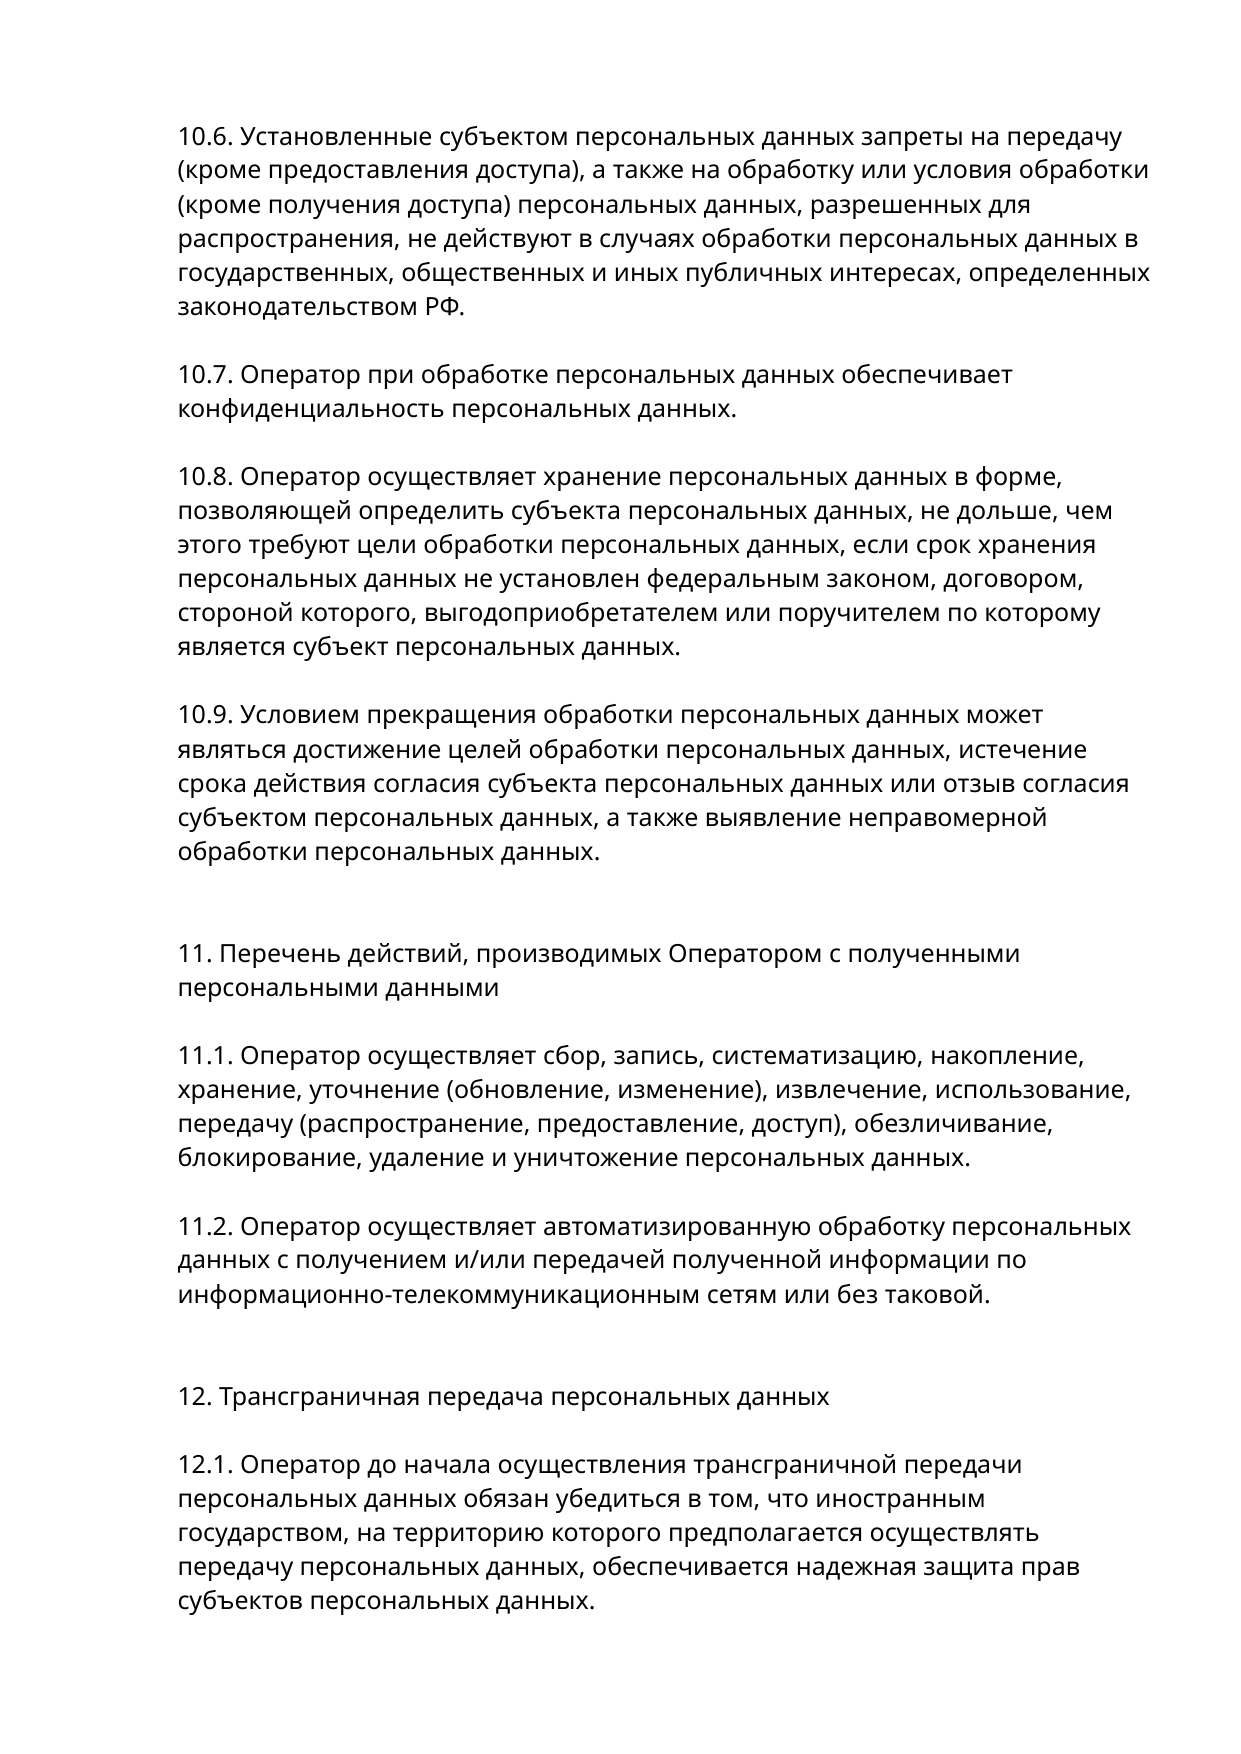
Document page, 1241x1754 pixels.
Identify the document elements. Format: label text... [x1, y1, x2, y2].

text 11.1. Оператор осуществляет сбор, запись, систематизацию, накопление, хранение, уточнение (обновление, изменение), извлечение, использование, передачу (распространение, предоставление, доступ), обезличивание, блокирование, удаление и уничтожение персональных данных. [177, 1038, 1152, 1174]
text 10.7. Оператор при обработке персональных данных обеспечивает конфиденциальность персональных данных. [177, 357, 1152, 425]
text 12.1. Оператор до начала осуществления трансграничной передачи персональных данных обязан убедиться в том, что иностранным государством, на территорию которого предполагается осуществлять передачу персональных данных, обеспечивается надежная защита прав субъектов персональных данных. [177, 1447, 1152, 1617]
text 12. Трансграничная передача персональных данных [177, 1378, 1152, 1412]
text 10.6. Установленные субъектом персональных данных запреты на передачу (кроме предоставления доступа), а также на обработку или условия обработки (кроме получения доступа) персональных данных, разрешенных для распространения, не действуют в случаях обработки персональных данных в государственных, общественных и иных публичных интересах, определенных законодательством РФ. [177, 118, 1152, 322]
text 11.2. Оператор осуществляет автоматизированную обработку персональных данных с получением и/или передачей полученной информации по информационно-телекоммуникационным сетям или без таковой. [177, 1208, 1152, 1310]
text 11. Перечень действий, производимых Оператором с полученными персональными данными [177, 936, 1152, 1004]
text 10.8. Оператор осуществляет хранение персональных данных в форме, позволяющей определить субъекта персональных данных, не дольше, чем этого требуют цели обработки персональных данных, если срок хранения персональных данных не установлен федеральным законом, договором, стороной которого, выгодоприобретателем или поручителем по которому является субъект персональных данных. [177, 459, 1152, 663]
text 10.9. Условием прекращения обработки персональных данных может являться достижение целей обработки персональных данных, истечение срока действия согласия субъекта персональных данных или отзыв согласия субъектом персональных данных, а также выявление неправомерной обработки персональных данных. [177, 697, 1152, 867]
